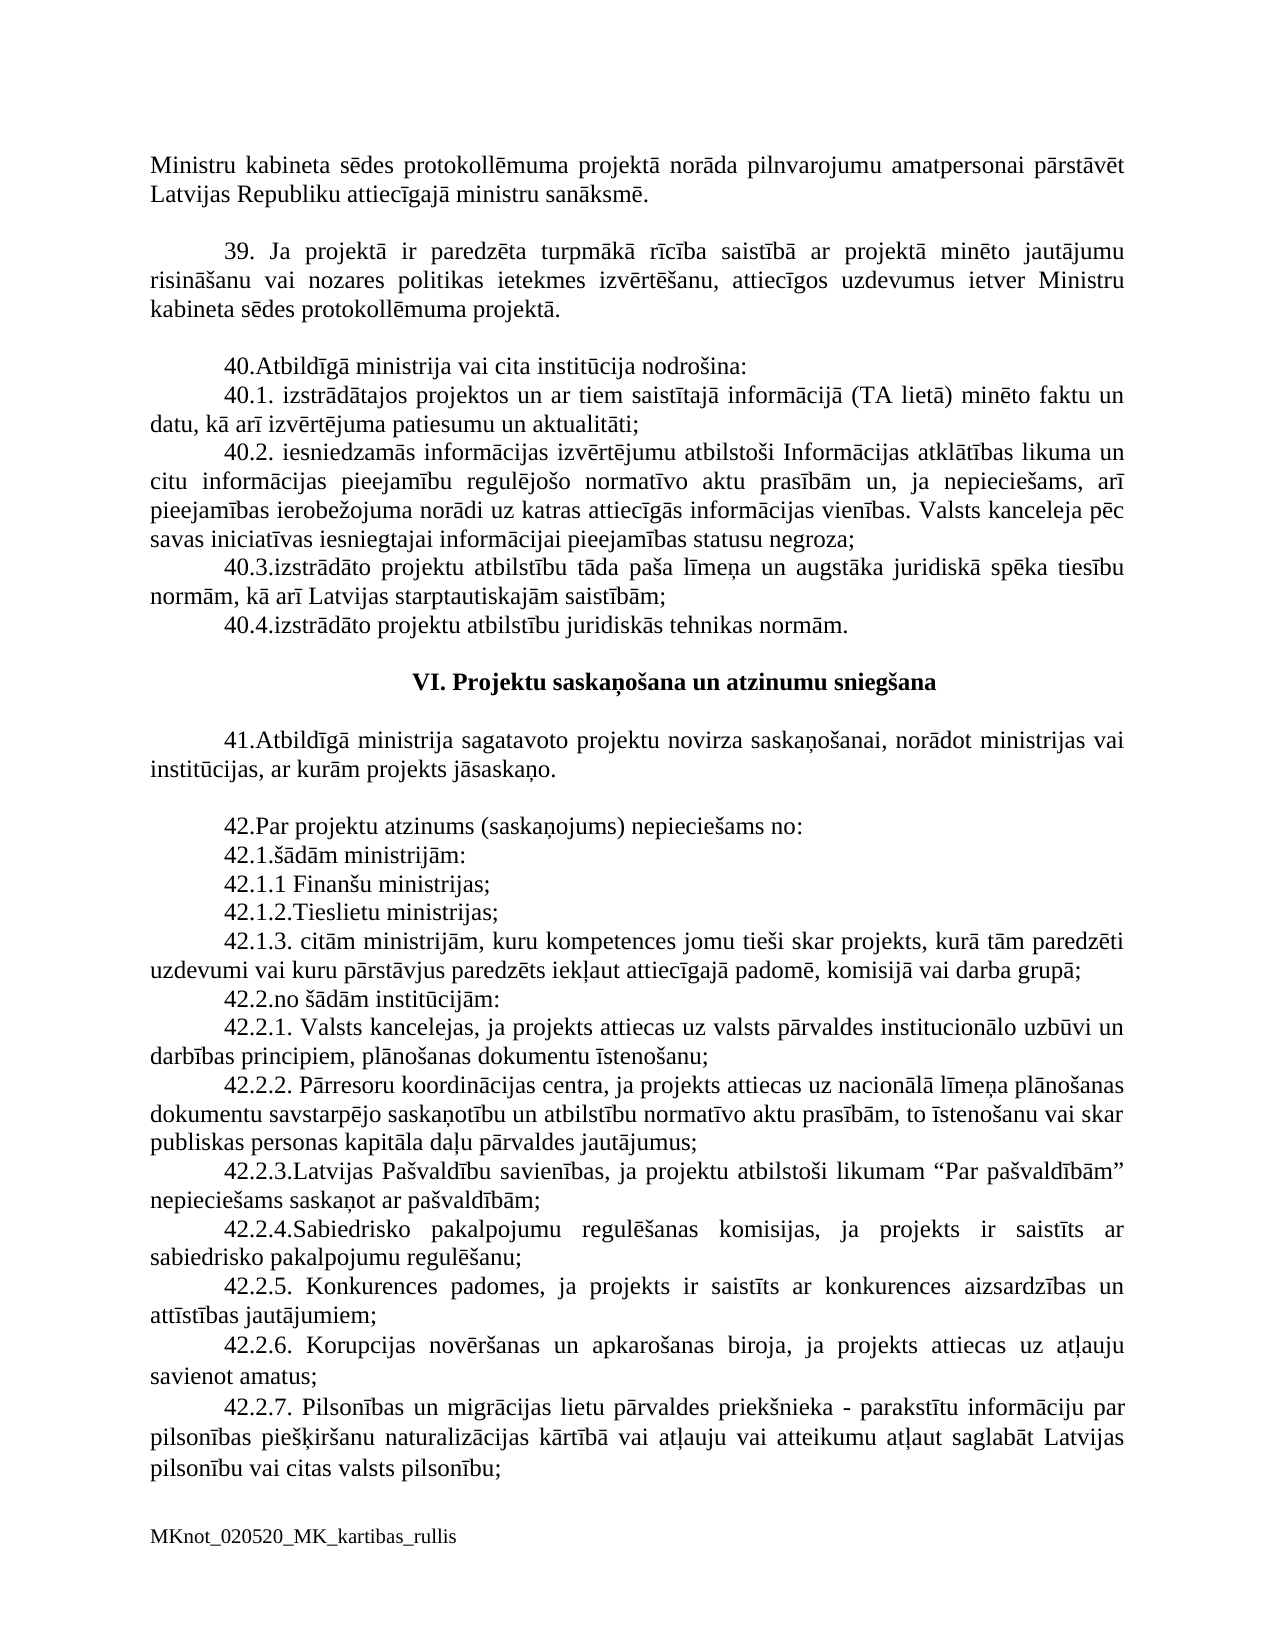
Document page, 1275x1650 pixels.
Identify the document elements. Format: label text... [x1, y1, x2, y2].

text 42.2.6. Korupcijas novēršanas un apkarošanas biroja, ja projekts attiecas uz atļauju savienot amatus; [150, 1329, 1125, 1390]
text 40.Atbildīgā ministrija vai cita institūcija nodrošina: [150, 351, 1125, 380]
text 42.2.5. Konkurences padomes, ja projekts ir saistīts ar konkurences aizsardzības un attīstības jautājumiem; [150, 1271, 1125, 1329]
text 42.1.3. citām ministrijām, kuru kompetences jomu tieši skar projekts, kurā tām paredzēti uzdevumi vai kuru pārstāvjus paredzēts iekļaut attiecīgajā padomē, komisijā vai darba grupā; [150, 926, 1125, 984]
text 42.2.1. Valsts kancelejas, ja projekts attiecas uz valsts pārvaldes institucionālo uzbūvi un darbības principiem, plānošanas dokumentu īstenošanu; [150, 1012, 1125, 1070]
text 40.4.izstrādāto projektu atbilstību juridiskās tehnikas normām. [150, 610, 1125, 639]
text 42.2.4.Sabiedrisko pakalpojumu regulēšanas komisijas, ja projekts ir saistīts ar sabiedrisko pakalpojumu regulēšanu; [150, 1214, 1125, 1271]
text 42.2.3.Latvijas Pašvaldību savienības, ja projektu atbilstoši likumam “Par pašvaldībām” nepieciešams saskaņot ar pašvaldībām; [150, 1156, 1125, 1214]
text 42.1.šādām ministrijām: [150, 840, 1125, 869]
text 39. Ja projektā ir paredzēta turpmākā rīcība saistībā ar projektā minēto jautājumu risināšanu vai nozares politikas ietekmes izvērtēšanu, attiecīgos uzdevumus ietver Ministru kabineta sēdes protokollēmuma projektā. [150, 236, 1125, 322]
text VI. Projektu saskaņošana un atzinumu sniegšana [150, 667, 1125, 696]
text 42.1.1 Finanšu ministrijas; [150, 869, 1125, 897]
text 42.Par projektu atzinums (saskaņojums) nepieciešams no: [150, 811, 1125, 840]
text 42.2.7. Pilsonības un migrācijas lietu pārvaldes priekšnieka - parakstītu informāciju par pilsonības piešķiršanu naturalizācijas kārtībā vai atļauju vai atteikumu atļaut saglabāt Latvijas pilsonību vai citas valsts pilsonību; [150, 1390, 1125, 1422]
text 40.2. iesniedzamās informācijas izvērtējumu atbilstoši Informācijas atklātības likuma un citu informācijas pieejamību regulējošo normatīvo aktu prasībām un, ja nepieciešams, arī pieejamības ierobežojuma norādi uz katras attiecīgās informācijas vienības. Valsts kanceleja pēc savas iniciatīvas iesniegtajai informācijai pieejamības statusu negroza; [150, 437, 1125, 552]
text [150, 150, 1125, 207]
text 40.3.izstrādāto projektu atbilstību tāda paša līmeņa un augstāka juridiskā spēka tiesību normām, kā arī Latvijas starptautiskajām saistībām; [150, 552, 1125, 610]
text 42.2.no šādām institūcijām: [150, 984, 1125, 1012]
text 40.1. izstrādātajos projektos un ar tiem saistītajā informācijā (TA lietā) minēto faktu un datu, kā arī izvērtējuma patiesumu un aktualitāti; [150, 380, 1125, 437]
text 42.1.2.Tieslietu ministrijas; [150, 897, 1125, 926]
text 41.Atbildīgā ministrija sagatavoto projektu novirza saskaņošanai, norādot ministrijas vai institūcijas, ar kurām projekts jāsaskaņo. [150, 725, 1125, 782]
text 42.2.2. Pārresoru koordinācijas centra, ja projekts attiecas uz nacionālā līmeņa plānošanas dokumentu savstarpējo saskaņotību un atbilstību normatīvo aktu prasībām, to īstenošanu vai skar publiskas personas kapitāla daļu pārvaldes jautājumus; [150, 1070, 1125, 1156]
text 42.2.7. Pilsonības un migrācijas lietu pārvaldes priekšnieka - parakstītu informāciju par pilsonības piešķiršanu naturalizācijas kārtībā vai atļauju vai atteikumu atļaut saglabāt Latvijas pilsonību vai citas valsts pilsonību; [150, 1451, 1125, 1481]
